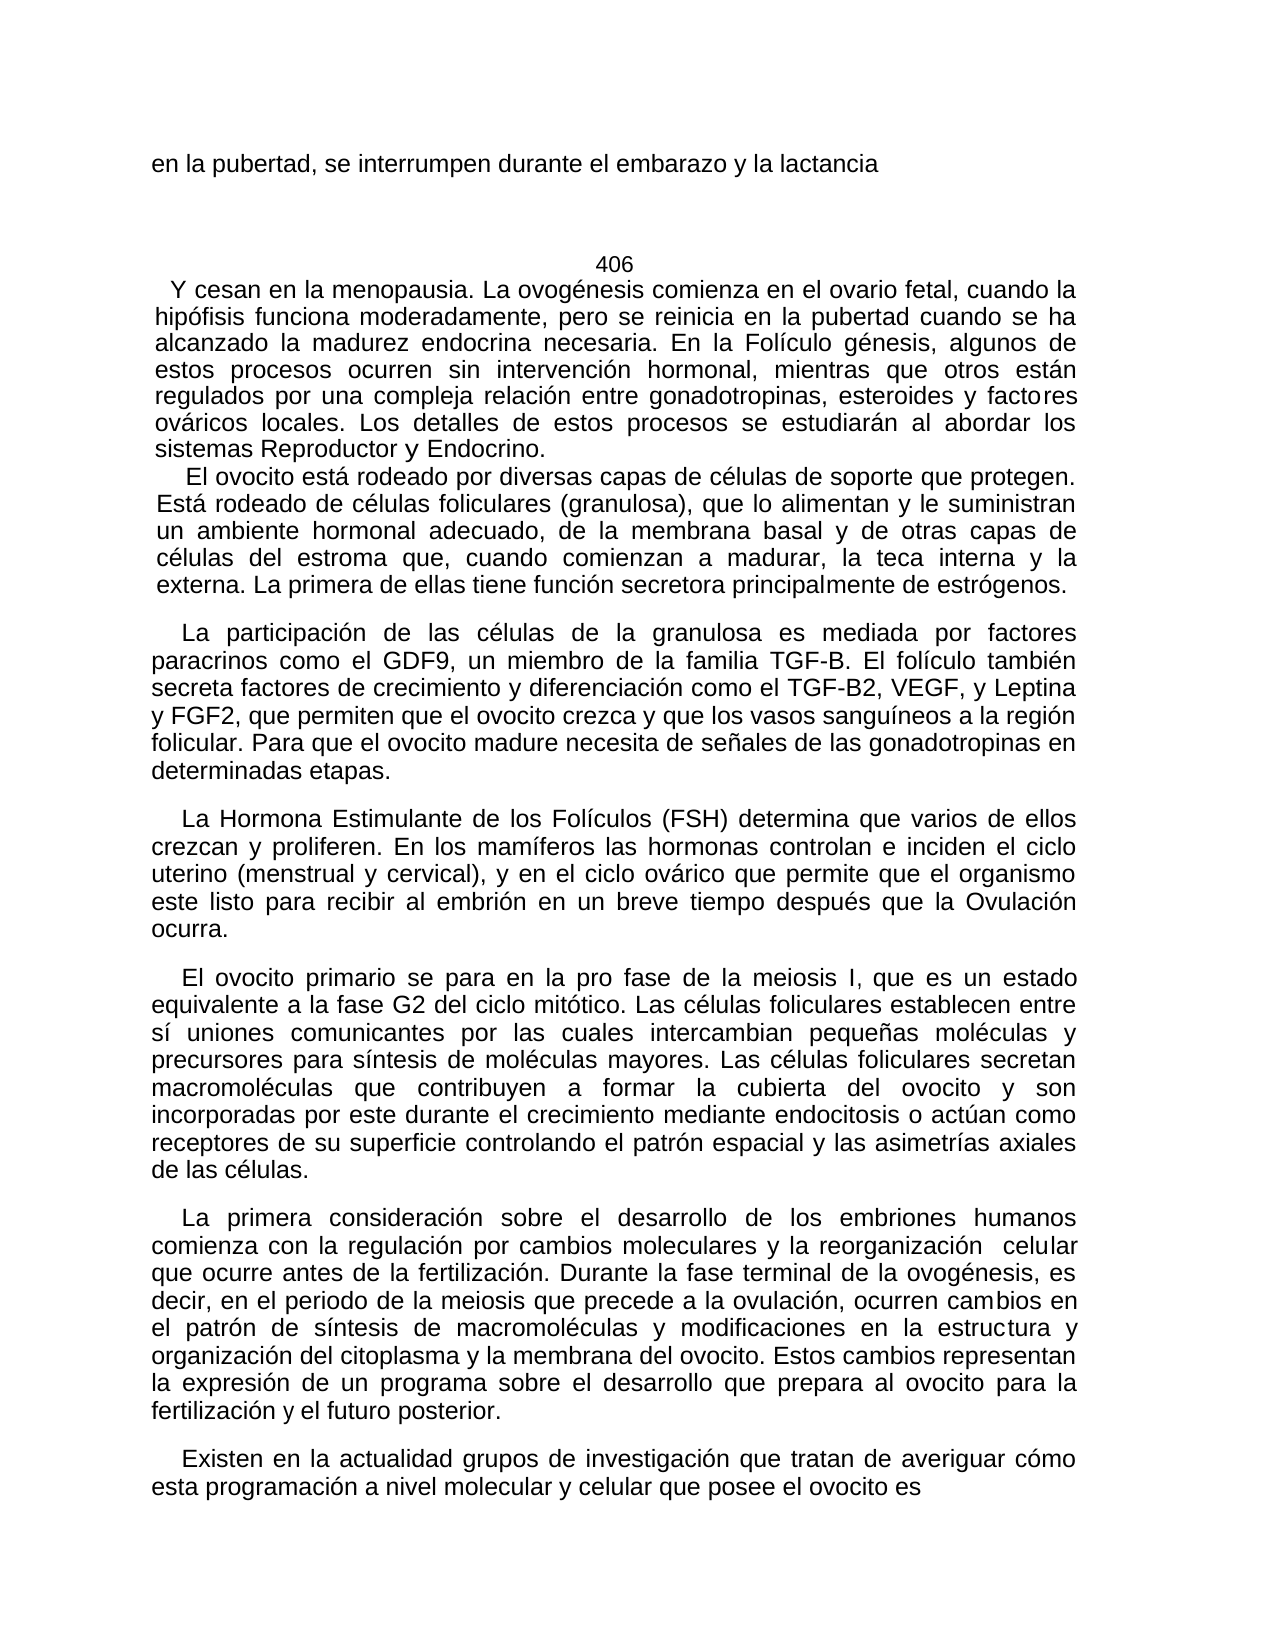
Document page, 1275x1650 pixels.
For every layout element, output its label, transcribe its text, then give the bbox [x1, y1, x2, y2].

text Existen en la actualidad grupos de investigación que tratan de averiguar cómo esta programación a nivel molecular y celular que posee el ovocito es [151, 1446, 1078, 1501]
text La Hormona Estimulante de los Folículos (FSH) determina que varios de ellos crezcan y proliferen. En los mamíferos las hormonas controlan e inciden el ciclo uterino (menstrual y cervical), y en el ciclo ovárico que permite que el organismo este listo para recibir al embrión en un breve tiempo después que la Ovulación ocurra. [151, 806, 1078, 943]
text La primera consideración sobre el desarrollo de los embriones humanos comienza con la regulación por cambios moleculares y la reorganización celular que ocurre antes de la fertilización. Durante la fase terminal de la ovogénesis, es decir, en el periodo de la meiosis que precede a la ovulación, ocurren cambios en el patrón de síntesis de macromoléculas y modificaciones en la estructura y organización del citoplasma y la membrana del ovocito. Estos cambios representan la expresión de un programa sobre el desarrollo que prepara al ovocito para la fertilización y el futuro posterior. [151, 1205, 1078, 1425]
text El ovocito primario se para en la pro fase de la meiosis I, que es un estado equivalente a la fase G2 del ciclo mitótico. Las células foliculares establecen entre sí uniones comunicantes por las cuales intercambian pequeñas moléculas y precursores para síntesis de moléculas mayores. Las células foliculares secretan macromoléculas que contribuyen a formar la cubierta del ovocito y son incorporadas por este durante el crecimiento mediante endocitosis o actúan como receptores de su superficie controlando el patrón espacial y las asimetrías axiales de las células. [151, 964, 1078, 1184]
text 406 [151, 252, 1078, 277]
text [151, 150, 1078, 177]
text La participación de las células de la granulosa es mediada por factores paracrinos como el GDF9, un miembro de la familia TGF-B. El folículo también secreta factores de crecimiento y diferenciación como el TGF-B2, VEGF, y Leptina y FGF2, que permiten que el ovocito crezca y que los vasos sanguíneos a la región folicular. Para que el ovocito madure necesita de señales de las gonadotropinas en determinadas etapas. [151, 620, 1078, 785]
text Y cesan en la menopausia. La ovogénesis comienza en el ovario fetal, cuando la hipófisis funciona moderadamente, pero se reinicia en la pubertad cuando se ha alcanzado la madurez endocrina necesaria. En la Folículo génesis, algunos de estos procesos ocurren sin intervención hormonal, mientras que otros están regulados por una compleja relación entre gonadotropinas, esteroides y factores ováricos locales. Los detalles de estos procesos se estudiarán al abordar los sistemas Reproductor y Endocrino. [154, 277, 1078, 463]
text El ovocito está rodeado por diversas capas de células de soporte que protegen. Está rodeado de células foliculares (granulosa), que lo alimentan y le suministran un ambiente hormonal adecuado, de la membrana basal y de otras capas de células del estroma que, cuando comienzan a madurar, la teca interna y la externa. La primera de ellas tiene función secretora principalmente de estrógenos. [156, 464, 1078, 599]
